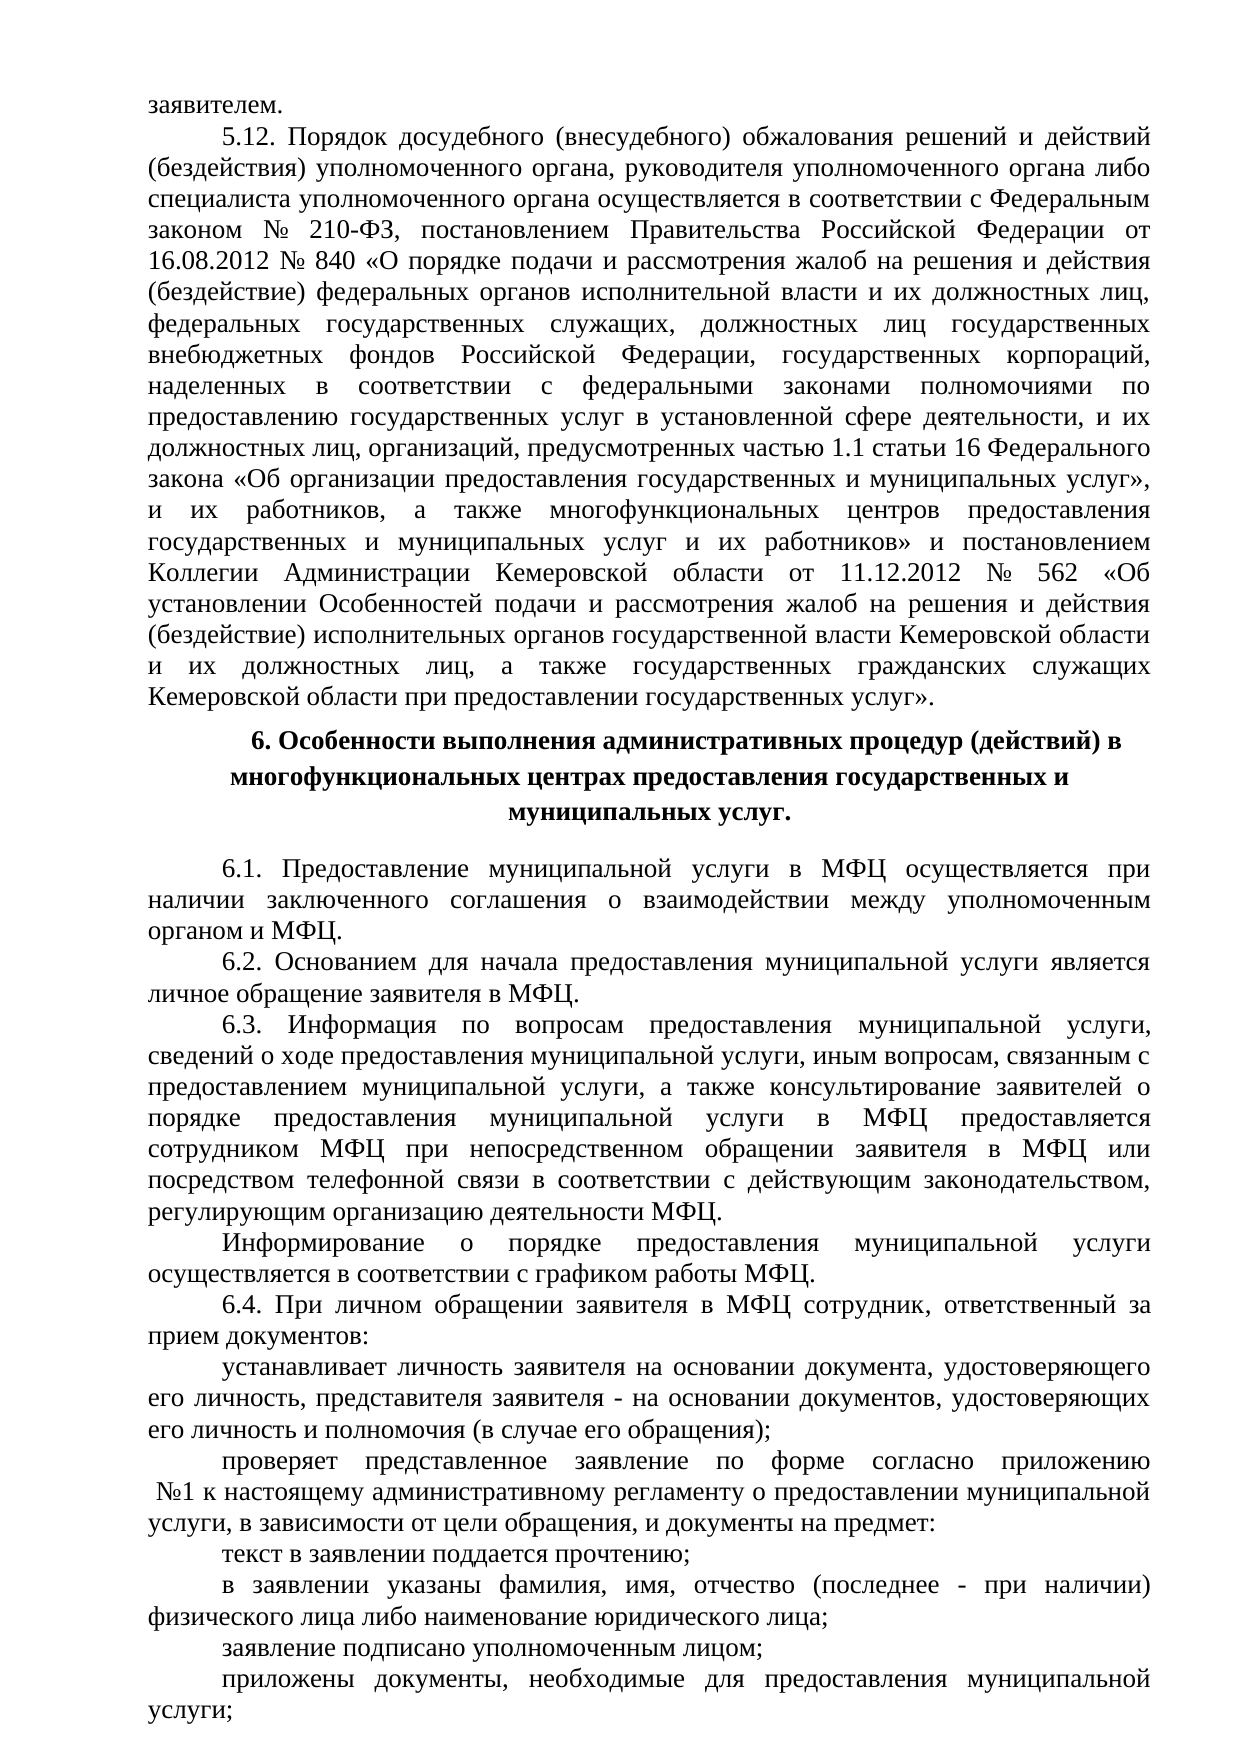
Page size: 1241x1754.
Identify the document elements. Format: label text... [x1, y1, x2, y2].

text текст в заявлении поддается прочтению; [148, 1537, 1152, 1568]
text в заявлении указаны фамилия, имя, отчество (последнее - при наличии) физического лица либо наименование юридического лица; [148, 1568, 1152, 1631]
text 6.4. При личном обращении заявителя в МФЦ сотрудник, ответственный за прием документов: [148, 1288, 1152, 1350]
text устанавливает личность заявителя на основании документа, удостоверяющего его личность, представителя заявителя - на основании документов, удостоверяющих его личность и полномочия (в случае его обращения); [148, 1350, 1152, 1444]
text 6.3. Информация по вопросам предоставления муниципальной услуги, сведений о ходе предоставления муниципальной услуги, иным вопросам, связанным с предоставлением муниципальной услуги, а также консультирование заявителей о порядке предоставления муниципальной услуги в МФЦ предоставляется сотрудником МФЦ при непосредственном обращении заявителя в МФЦ или посредством телефонной связи в соответствии с действующим законодательством, регулирующим организацию деятельности МФЦ. [148, 1008, 1152, 1226]
text 6.1. Предоставление муниципальной услуги в МФЦ осуществляется при наличии заключенного соглашения о взаимодействии между уполномоченным органом и МФЦ. [148, 852, 1152, 946]
text заявление подписано уполномоченным лицом; [148, 1631, 1152, 1662]
text 6.2. Основанием для начала предоставления муниципальной услуги является личное обращение заявителя в МФЦ. [148, 946, 1152, 1008]
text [148, 89, 1152, 120]
text Информирование о порядке предоставления муниципальной услуги осуществляется в соответствии с графиком работы МФЦ. [148, 1226, 1152, 1288]
text 5.12. Порядок досудебного (внесудебного) обжалования решений и действий (бездействия) уполномоченного органа, руководителя уполномоченного органа либо специалиста уполномоченного органа осуществляется в соответствии с Федеральным законом № 210-ФЗ, постановлением Правительства Российской Федерации от 16.08.2012 № 840 «О порядке подачи и рассмотрения жалоб на решения и действия (бездействие) федеральных органов исполнительной власти и их должностных лиц, федеральных государственных служащих, должностных лиц государственных внебюджетных фондов Российской Федерации, государственных корпораций, наделенных в соответствии с федеральными законами полномочиями по предоставлению государственных услуг в установленной сфере деятельности, и их должностных лиц, организаций, предусмотренных частью 1.1 статьи 16 Федерального закона «Об организации предоставления государственных и муниципальных услуг», и их работников, а также многофункциональных центров предоставления государственных и муниципальных услуг и их работников» и постановлением Коллегии Администрации Кемеровской области от 11.12.2012 № 562 «Об установлении Особенностей подачи и рассмотрения жалоб на решения и действия (бездействие) исполнительных органов государственной власти Кемеровской области и их должностных лиц, а также государственных гражданских служащих Кемеровской области при предоставлении государственных услуг». [148, 120, 1152, 712]
text проверяет представленное заявление по форме согласно приложению №1 к настоящему административному регламенту о предоставлении муниципальной услуги, в зависимости от цели обращения, и документы на предмет: [148, 1444, 1152, 1537]
text приложены документы, необходимые для предоставления муниципальной услуги; [148, 1662, 1152, 1724]
text 6. Особенности выполнения административных процедур (действий) в многофункциональных центрах предоставления государственных и муниципальных услуг. [148, 724, 1152, 827]
